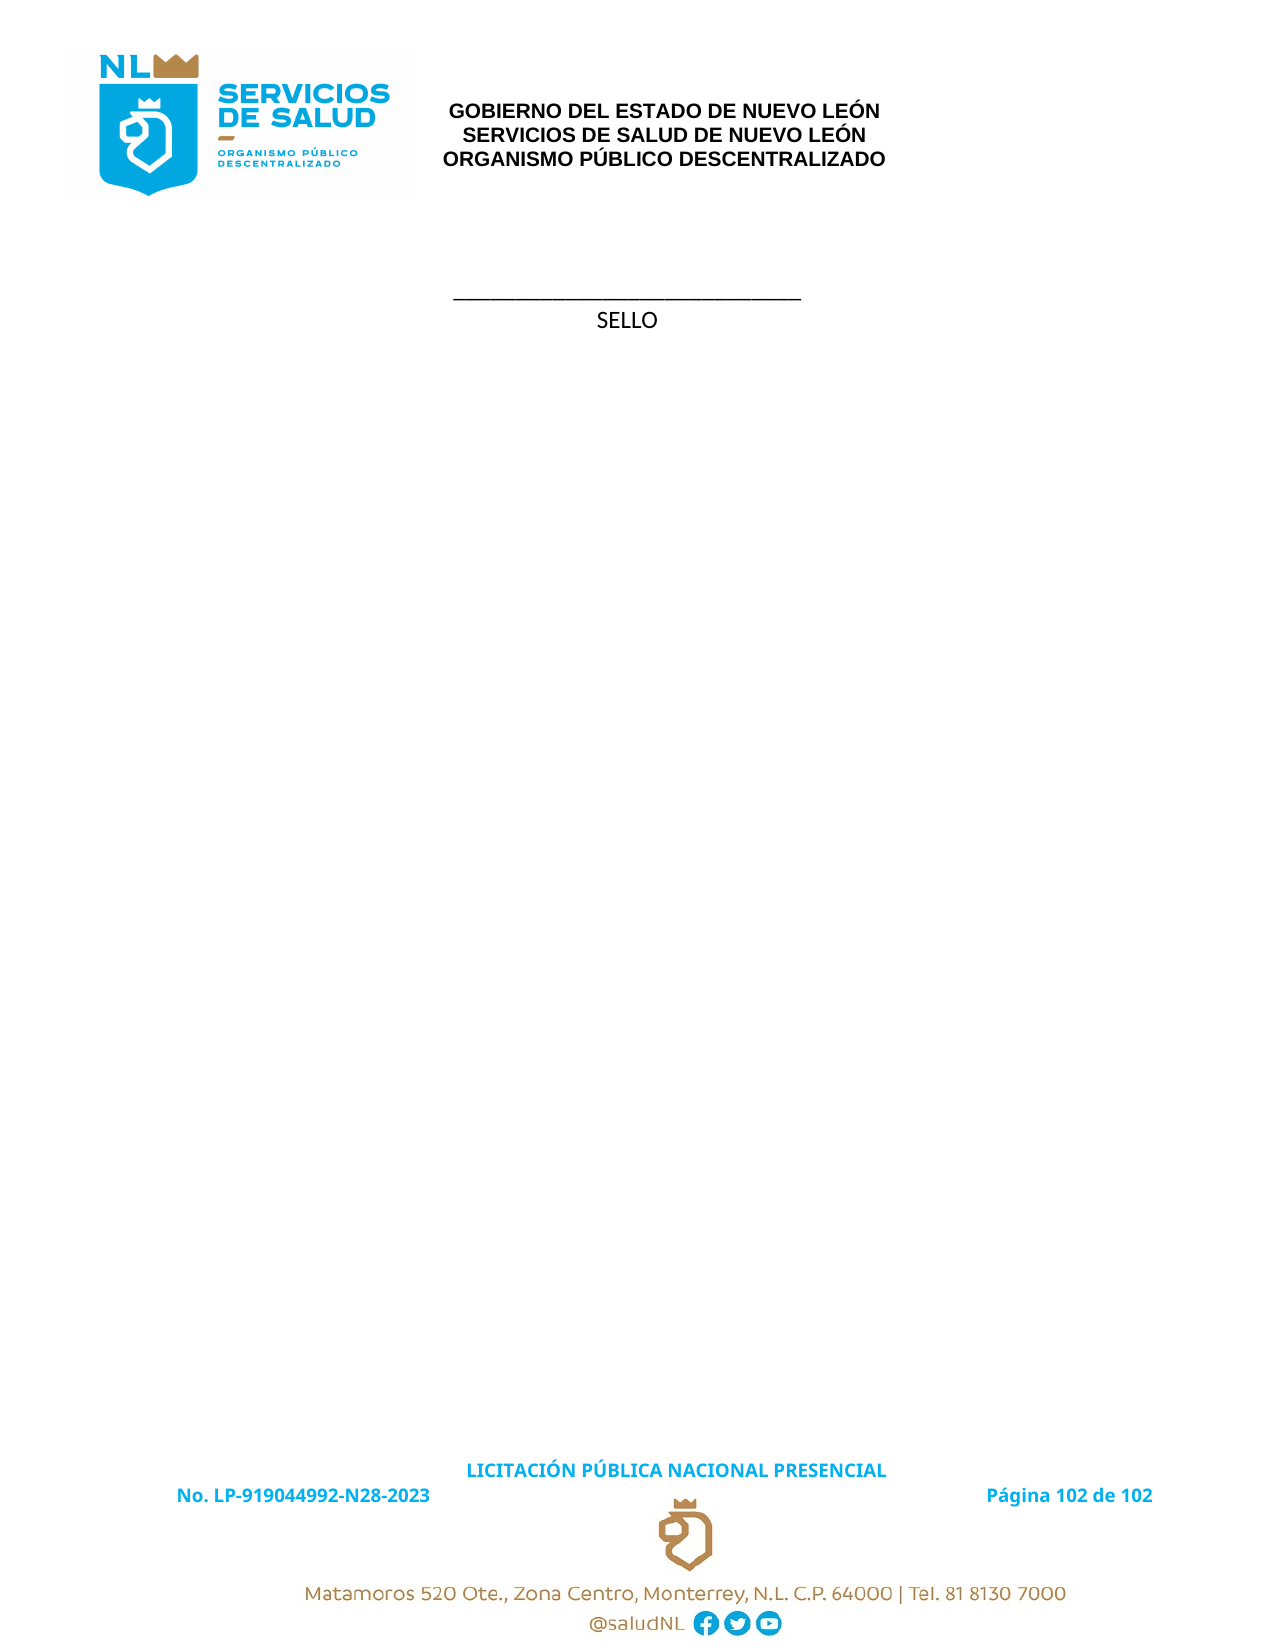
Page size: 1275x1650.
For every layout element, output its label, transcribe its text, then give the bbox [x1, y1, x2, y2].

picture [44, 1481, 1275, 1650]
text ____________________________ [148, 274, 1107, 304]
text SELLO [148, 304, 1107, 335]
picture [66, 50, 416, 201]
